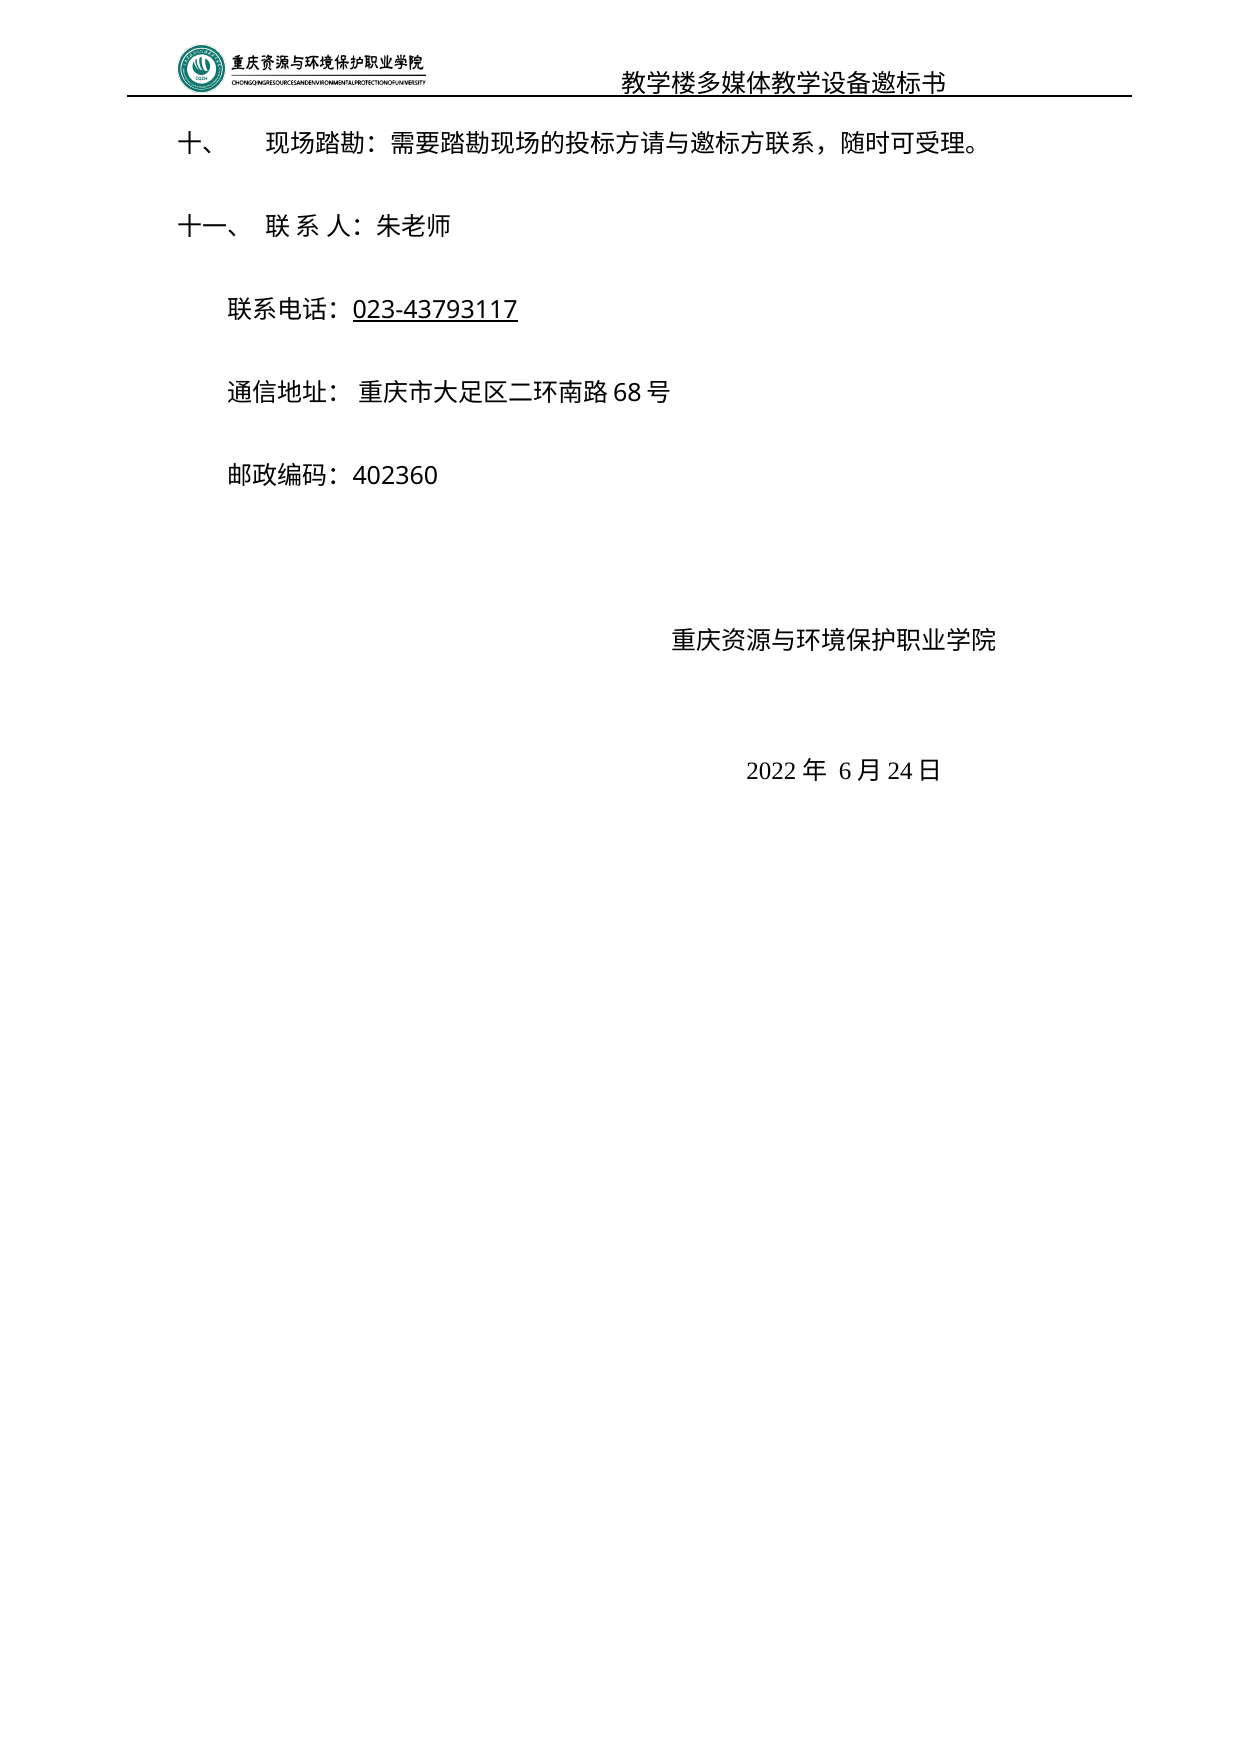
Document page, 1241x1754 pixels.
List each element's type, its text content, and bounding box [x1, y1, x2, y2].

text 2022 年 6 月24日 [177, 736, 1137, 801]
list 现场踏勘：需要踏勘现场的投标方请与邀标方联系，随时可受理。 [177, 109, 1137, 174]
text 通信地址： 重庆市大足区二环南路68号 [227, 358, 1137, 423]
picture [177, 44, 427, 93]
list 联 系 人：朱老师 [177, 192, 1137, 257]
text 邮政编码：402360 [177, 441, 1137, 506]
text 重庆资源与环境保护职业学院 [227, 606, 1137, 671]
text 联系电话：023-43793117 [177, 275, 1137, 340]
